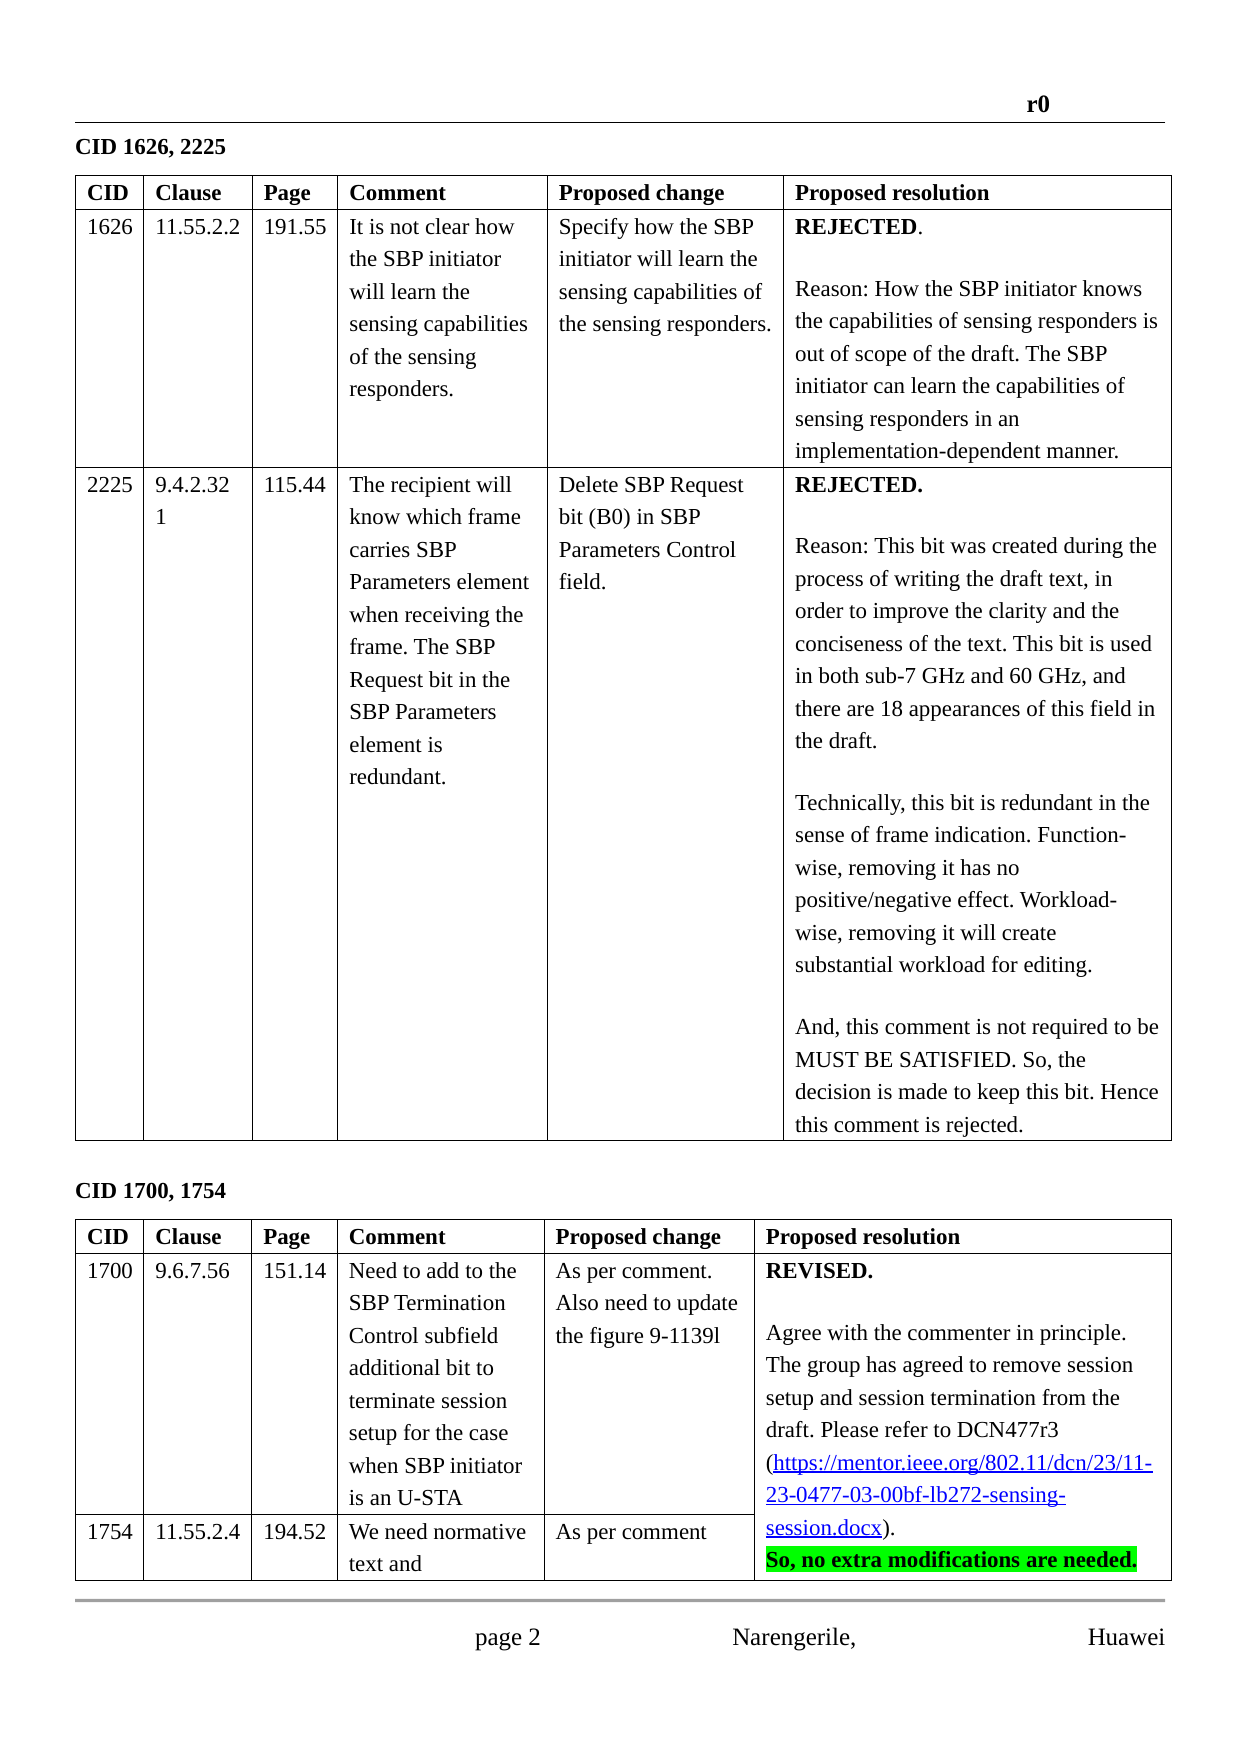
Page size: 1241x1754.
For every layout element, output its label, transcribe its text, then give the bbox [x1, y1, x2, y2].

subtitle CID 1700, 1754 [75, 1174, 1165, 1206]
table_cell 1626 [76, 210, 143, 467]
table_cell 1754 [76, 1515, 143, 1580]
table_cell 2225 [76, 468, 143, 1140]
table_header Page [253, 176, 337, 209]
table_cell 194.52 [252, 1515, 337, 1580]
table_header Proposed resolution [755, 1220, 1171, 1253]
table_cell REJECTED. Reason: How the SBP initiator knows the capabilities of sensing responders is out of scope of the draft. The SBP initiator can learn the capabilities of sensing responders in an implementation-dependent manner. [784, 210, 1171, 467]
table_cell Delete SBP Request bit (B0) in SBP Parameters Control field. [548, 468, 783, 1140]
table_cell Specify how the SBP initiator will learn the sensing capabilities of the sensing responders. [548, 210, 783, 467]
table_header CID [76, 1220, 143, 1253]
table_cell It is not clear how the SBP initiator will learn the sensing capabilities of the sensing responders. [338, 210, 547, 467]
table_cell 115.44 [253, 468, 337, 1140]
table_cell Need to add to the SBP Termination Control subfield additional bit to terminate session setup for the case when SBP initiator is an U-STA [338, 1254, 544, 1514]
subtitle CID 1626, 2225 [75, 130, 1165, 162]
table_header Proposed resolution [784, 176, 1171, 209]
table_cell As per comment. Also need to update the figure 9-1139l [545, 1254, 754, 1514]
table_cell 9.4.2.321 [144, 468, 252, 1140]
table_cell REJECTED. Reason: This bit was created during the process of writing the draft text, in order to improve the clarity and the conciseness of the text. This bit is used in both sub-7 GHz and 60 GHz, and there are 18 appearances of this field in the draft. Technically, this bit is redundant in the sense of frame indication. Function-wise, removing it has no positive/negative effect. Workload-wise, removing it will create substantial workload for editing. And, this comment is not required to be MUST BE SATISFIED. So, the decision is made to keep this bit. Hence this comment is rejected. [784, 468, 1171, 1140]
table_cell 151.14 [252, 1254, 337, 1514]
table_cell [338, 1515, 544, 1580]
table_header Page [252, 1220, 337, 1253]
table_cell 1700 [76, 1254, 143, 1514]
table_header Comment [338, 1220, 544, 1253]
table_cell 11.55.2.4 [144, 1515, 251, 1580]
table_header Comment [338, 176, 547, 209]
table_header Proposed change [548, 176, 783, 209]
table_header Clause [144, 1220, 251, 1253]
table_header Clause [144, 176, 252, 209]
table_cell As per comment [545, 1515, 754, 1580]
table_header CID [76, 176, 143, 209]
table_cell 9.6.7.56 [144, 1254, 251, 1514]
table_cell 11.55.2.2 [144, 210, 252, 467]
table_cell 191.55 [253, 210, 337, 467]
table_header Proposed change [545, 1220, 754, 1253]
table_cell The recipient will know which frame carries SBP Parameters element when receiving the frame. The SBP Request bit in the SBP Parameters element is redundant. [338, 468, 547, 1140]
table_cell REVISED. Agree with the commenter in principle. The group has agreed to remove session setup and session termination from the draft. Please refer to DCN477r3 (https://mentor.ieee.org/802.11/dcn/23/11-23-0477-03-00bf-lb272-sensing-session.docx). So, no extra modifications are needed. [755, 1254, 1171, 1580]
